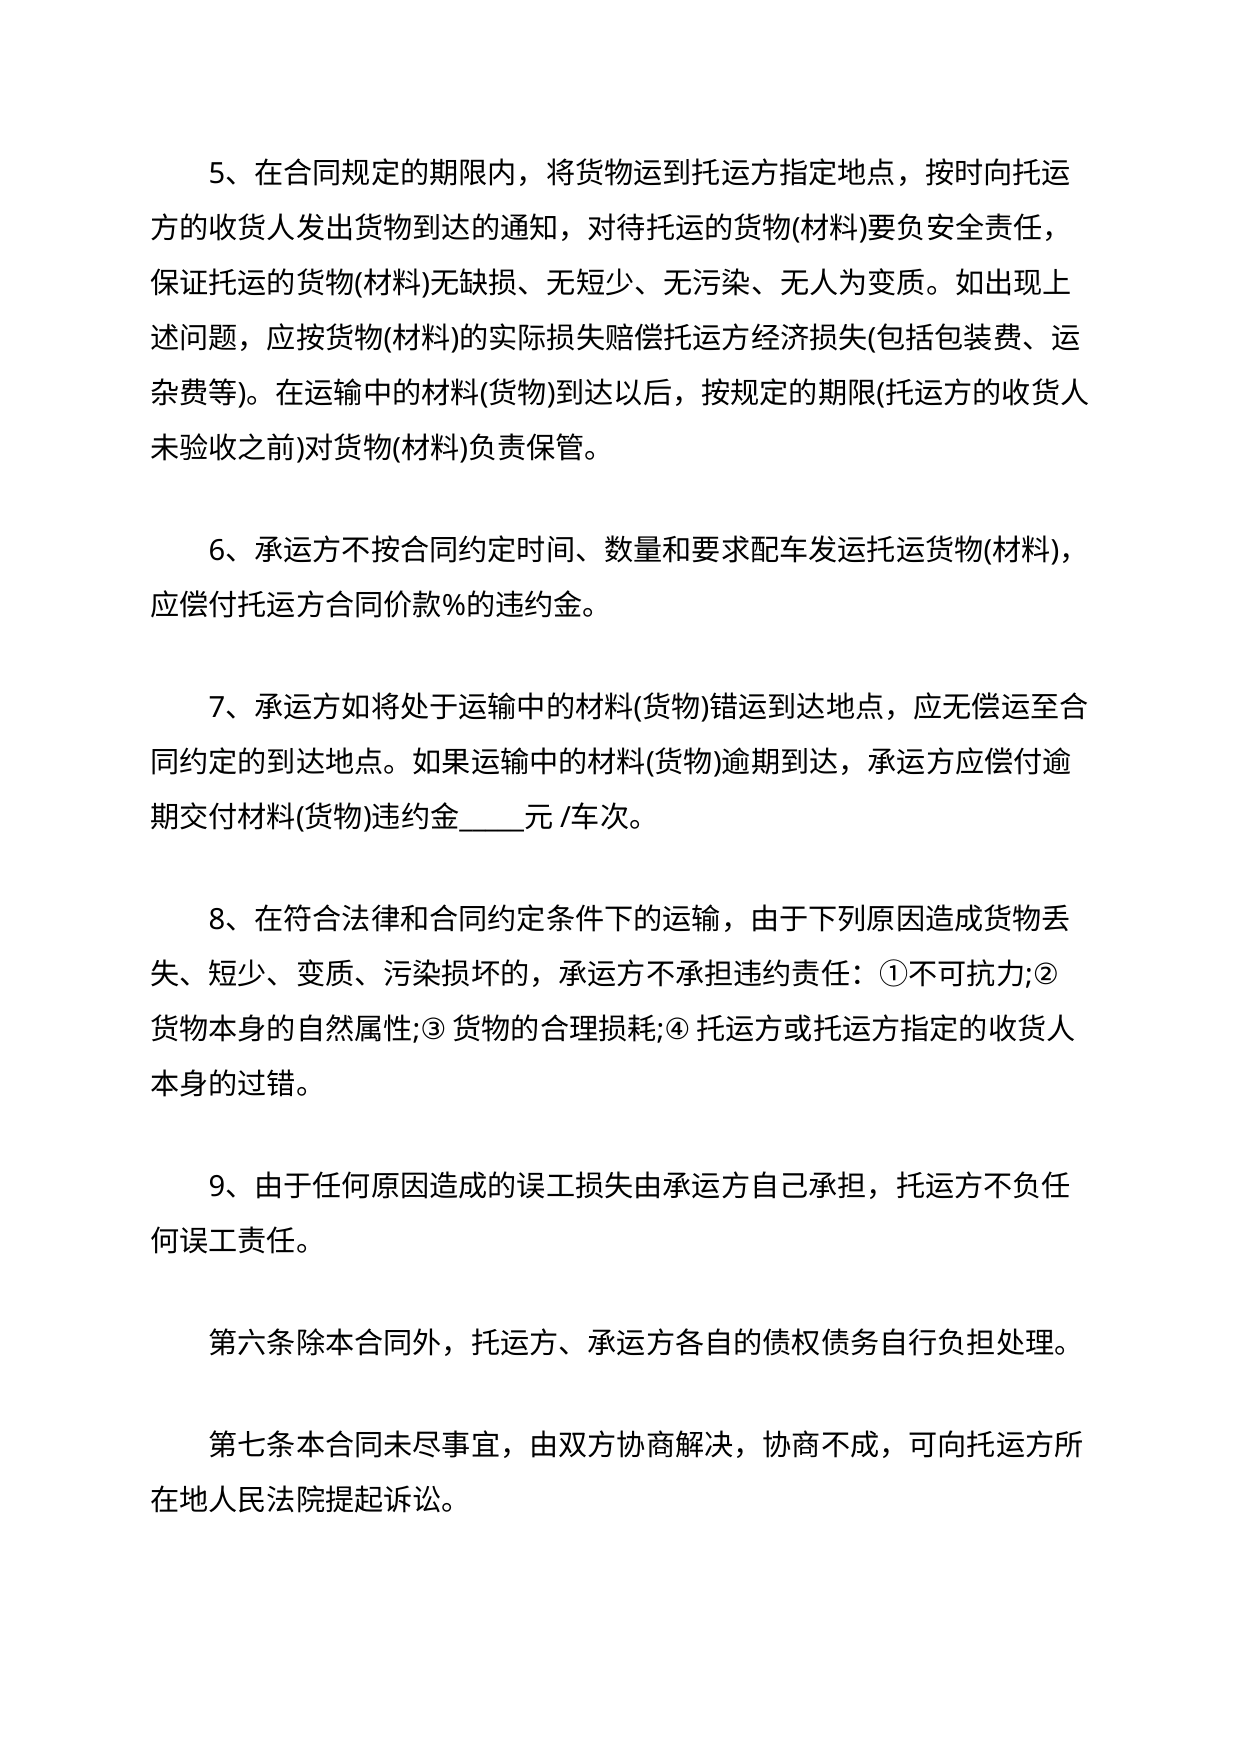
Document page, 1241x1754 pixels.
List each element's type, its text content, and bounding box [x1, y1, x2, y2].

text 第六条除本合同外，托运方、承运方各自的债权债务自行负担处理。 [150, 1319, 1090, 1362]
text 7、承运方如将处于运输中的材料(货物)错运到达地点，应无偿运至合同约定的到达地点。如果运输中的材料(货物)逾期到达，承运方应偿付逾期交付材料(货物)违约金_____元 /车次。 [150, 684, 1090, 836]
text 6、承运方不按合同约定时间、数量和要求配车发运托运货物(材料)，应偿付托运方合同价款%的违约金。 [150, 527, 1090, 624]
text 第七条本合同未尽事宜，由双方协商解决，协商不成，可向托运方所在地人民法院提起诉讼。 [150, 1421, 1090, 1518]
text 5、在合同规定的期限内，将货物运到托运方指定地点，按时向托运方的收货人发出货物到达的通知，对待托运的货物(材料)要负安全责任，保证托运的货物(材料)无缺损、无短少、无污染、无人为变质。如出现上述问题，应按货物(材料)的实际损失赔偿托运方经济损失(包括包装费、运杂费等)。在运输中的材料(货物)到达以后，按规定的期限(托运方的收货人未验收之前)对货物(材料)负责保管。 [150, 150, 1090, 467]
text 8、在符合法律和合同约定条件下的运输，由于下列原因造成货物丢失、短少、变质、污染损坏的，承运方不承担违约责任：①不可抗力;②货物本身的自然属性;③货物的合理损耗;④托运方或托运方指定的收货人本身的过错。 [150, 896, 1090, 1103]
text 9、由于任何原因造成的误工损失由承运方自己承担，托运方不负任何误工责任。 [150, 1163, 1090, 1260]
